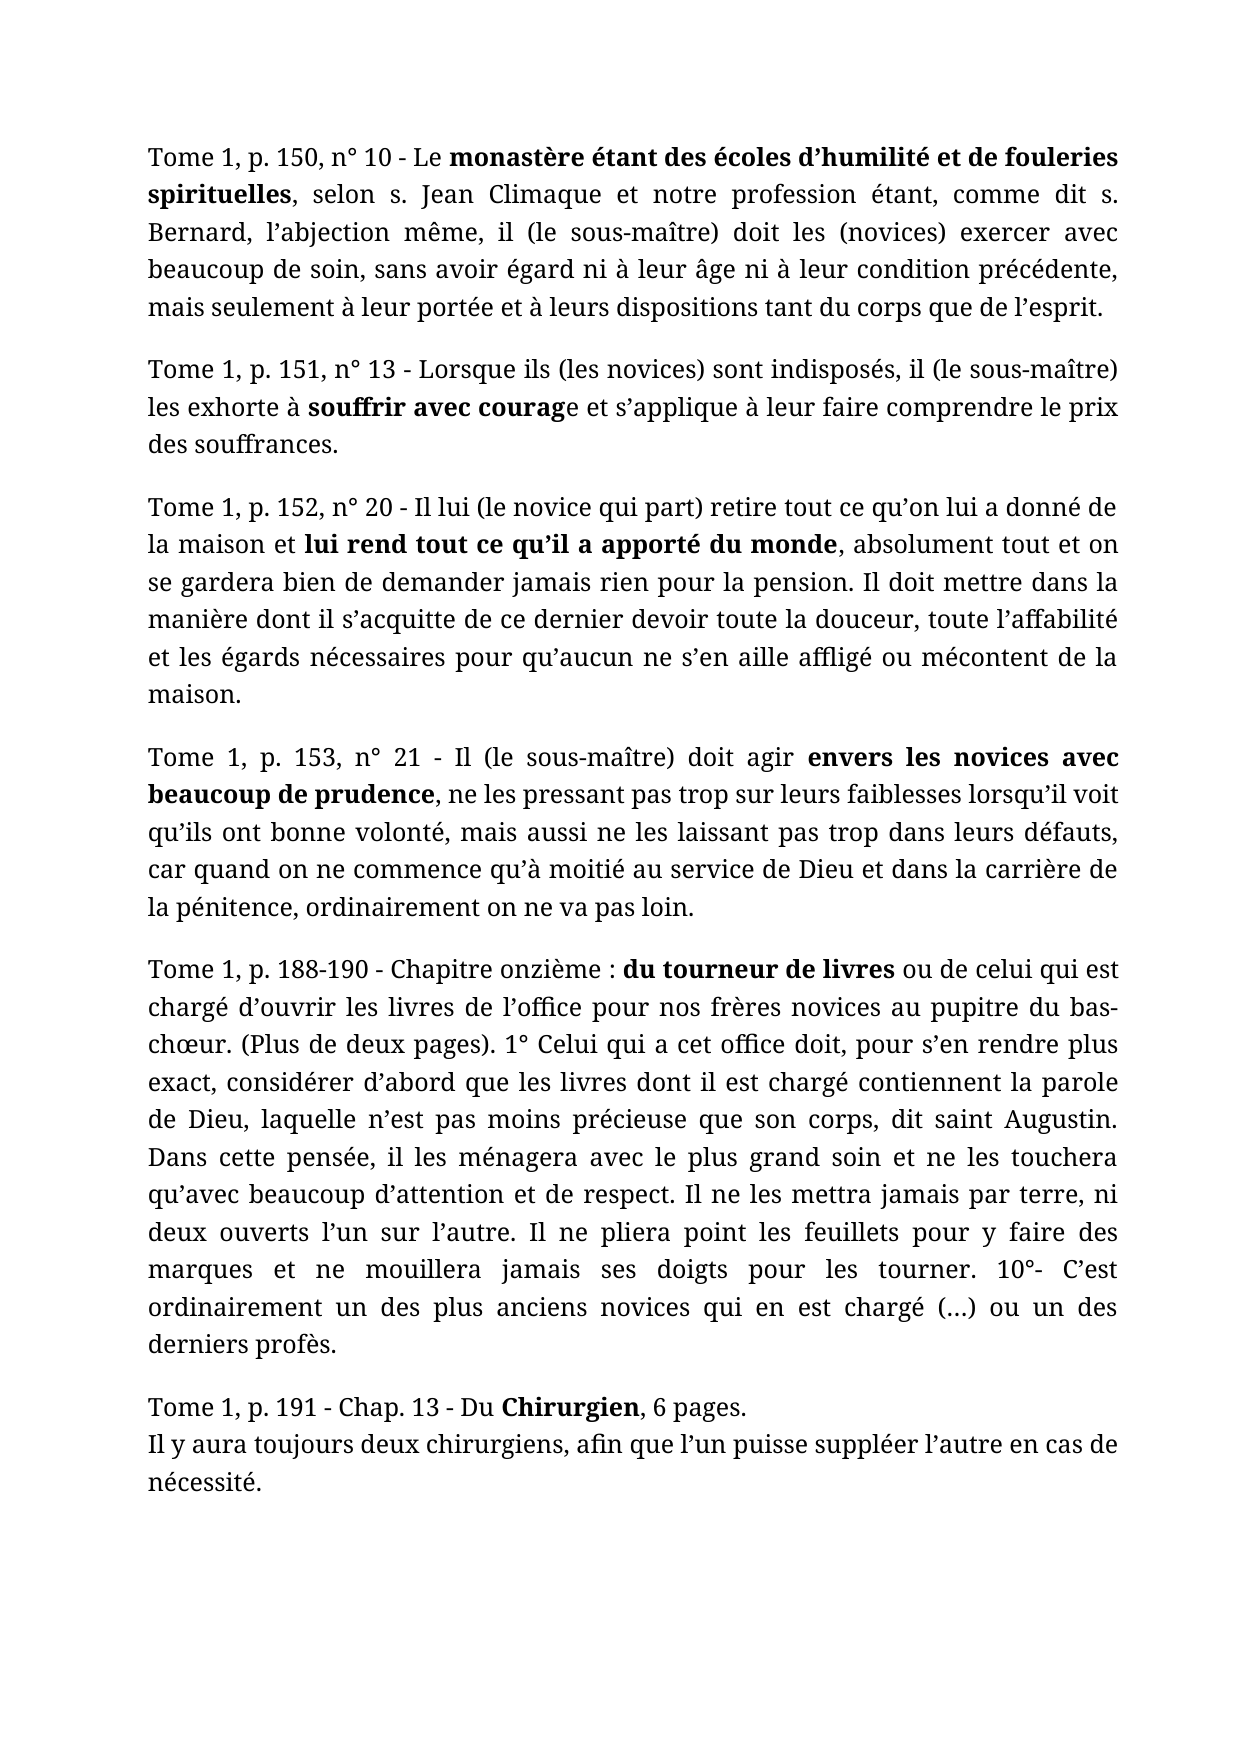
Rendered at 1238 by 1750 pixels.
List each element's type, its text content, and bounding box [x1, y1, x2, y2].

text Tome 1, p. 153, n° 21 - Il (le sous-maître) doit agir envers les novices avec beaucoup de prudence, ne les pressant pas trop sur leurs faiblesses lorsqu’il voit qu’ils ont bonne volonté, mais aussi ne les laissant pas trop dans leurs défauts, car quand on ne commence qu’à moitié au service de Dieu et dans la carrière de la pénitence, ordinairement on ne va pas loin. [148, 736, 1119, 923]
text Tome 1, p. 188-190 - Chapitre onzième : du tourneur de livres ou de celui qui est chargé d’ouvrir les livres de l’office pour nos frères novices au pupitre du bas-chœur. (Plus de deux pages). 1° Celui qui a cet office doit, pour s’en rendre plus exact, considérer d’abord que les livres dont il est chargé contiennent la parole de Dieu, laquelle n’est pas moins précieuse que son corps, dit saint Augustin. Dans cette pensée, il les ménagera avec le plus grand soin et ne les touchera qu’avec beaucoup d’attention et de respect. Il ne les mettra jamais par terre, ni deux ouverts l’un sur l’autre. Il ne pliera point les feuillets pour y faire des marques et ne mouillera jamais ses doigts pour les tourner. 10°- C’est ordinairement un des plus anciens novices qui en est chargé (…) ou un des derniers profès. [148, 948, 1119, 1361]
text Tome 1, p. 191 - Chap. 13 - Du Chirurgien, 6 pages. [148, 1386, 1119, 1423]
text Il y aura toujours deux chirurgiens, afin que l’un puisse suppléer l’autre en cas de nécessité. [148, 1423, 1119, 1498]
text Tome 1, p. 151, n° 13 - Lorsque ils (les novices) sont indisposés, il (le sous-maître) les exhorte à souffrir avec courage et s’applique à leur faire comprendre le prix des souffrances. [148, 348, 1119, 461]
text Tome 1, p. 152, n° 20 - Il lui (le novice qui part) retire tout ce qu’on lui a donné de la maison et lui rend tout ce qu’il a apporté du monde, absolument tout et on se gardera bien de demander jamais rien pour la pension. Il doit mettre dans la manière dont il s’acquitte de ce dernier devoir toute la douceur, toute l’affabilité et les égards nécessaires pour qu’aucun ne s’en aille affligé ou mécontent de la maison. [148, 486, 1119, 711]
text Tome 1, p. 150, n° 10 - Le monastère étant des écoles d’humilité et de fouleries spirituelles, selon s. Jean Climaque et notre profession étant, comme dit s. Bernard, l’abjection même, il (le sous-maître) doit les (novices) exercer avec beaucoup de soin, sans avoir égard ni à leur âge ni à leur condition précédente, mais seulement à leur portée et à leurs dispositions tant du corps que de l’esprit. [148, 136, 1119, 323]
